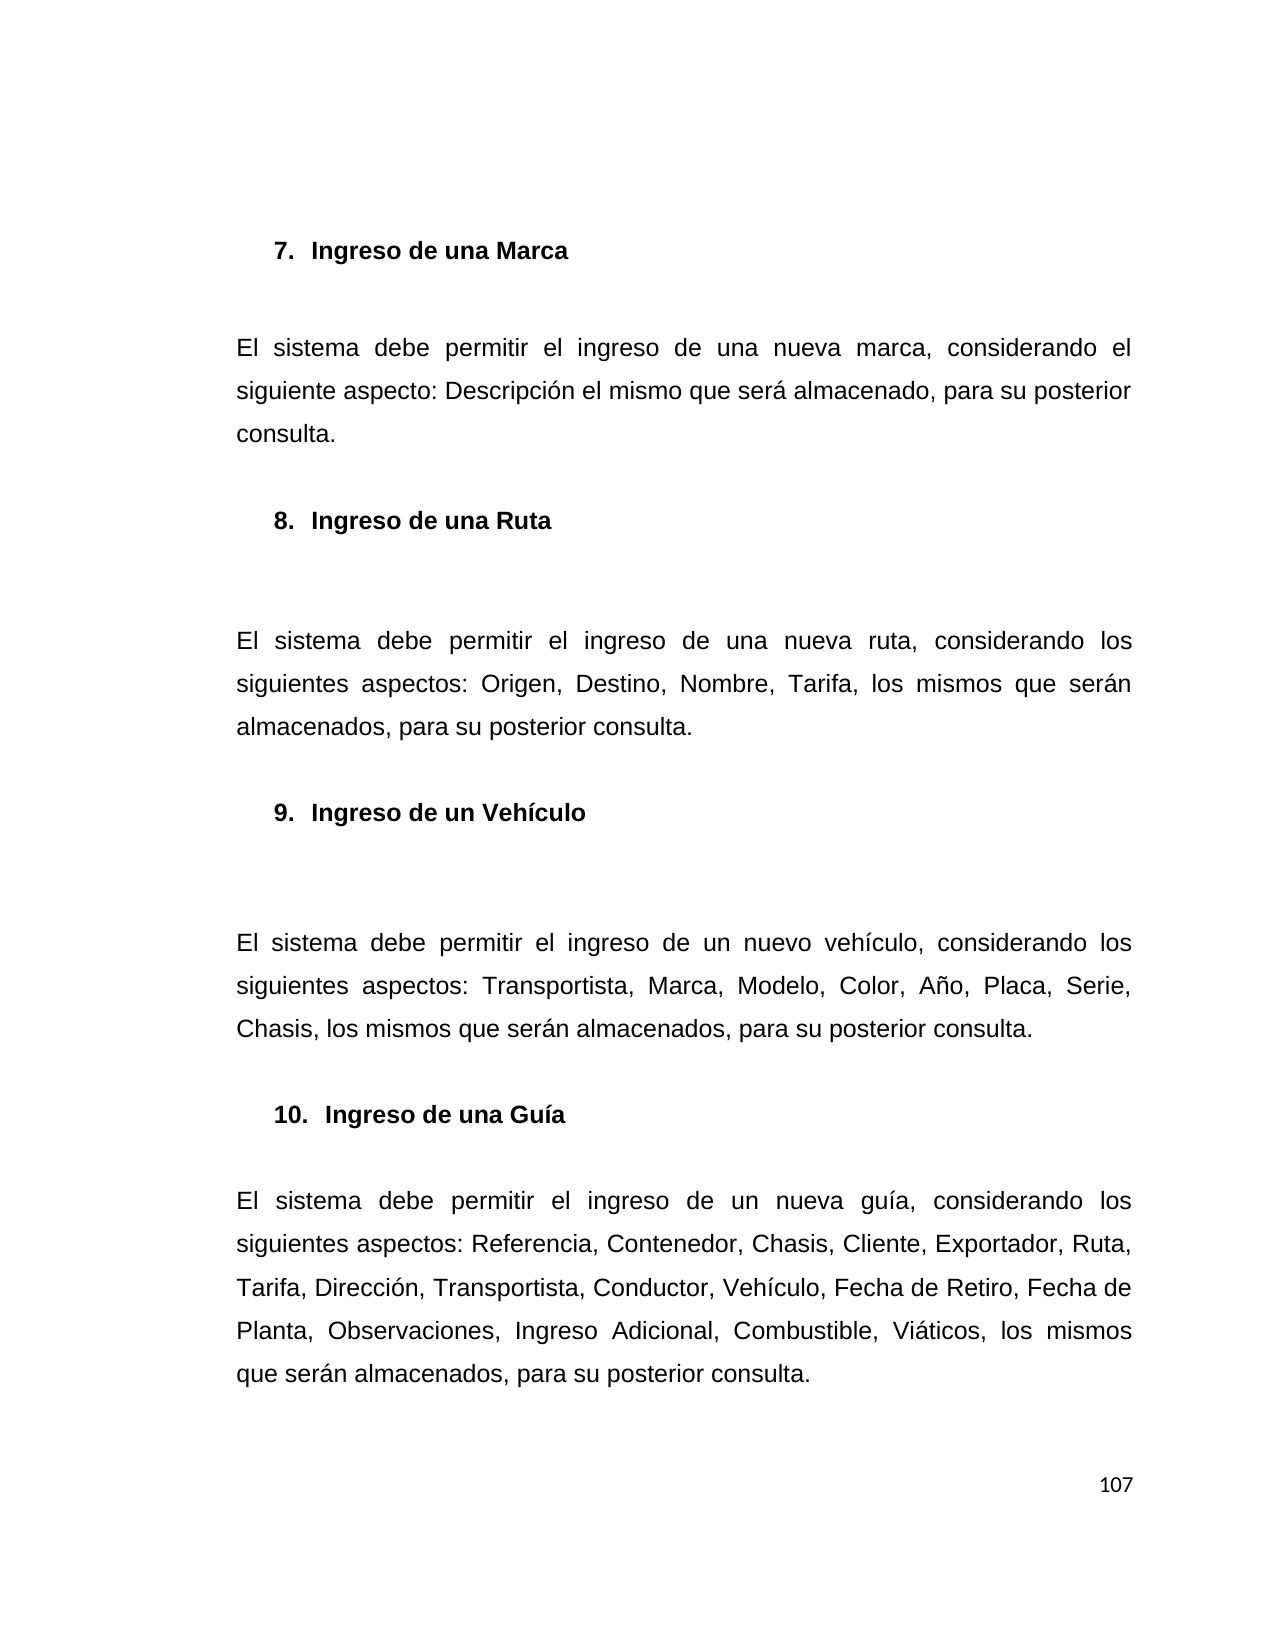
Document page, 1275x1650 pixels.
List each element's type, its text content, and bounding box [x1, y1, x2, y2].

list Ingreso de un Vehículo [274, 798, 1133, 827]
text El sistema debe permitir el ingreso de una nueva ruta, considerando los siguientes aspectos: Origen, Destino, Nombre, Tarifa, los mismos que serán almacenados, para su posterior consulta. [236, 626, 1133, 741]
text El sistema debe permitir el ingreso de un nueva guía, considerando los siguientes aspectos: Referencia, Contenedor, Chasis, Cliente, Exportador, Ruta, Tarifa, Dirección, Transportista, Conductor, Vehículo, Fecha de Retiro, Fecha de Planta, Observaciones, Ingreso Adicional, Combustible, Viáticos, los mismos que serán almacenados, para su posterior consulta. [236, 1186, 1133, 1387]
list Ingreso de una Marca [274, 236, 1133, 265]
list Ingreso de una Guía [274, 1100, 1133, 1129]
text El sistema debe permitir el ingreso de un nuevo vehículo, considerando los siguientes aspectos: Transportista, Marca, Modelo, Color, Año, Placa, Serie, Chasis, los mismos que serán almacenados, para su posterior consulta. [236, 927, 1133, 1042]
list Ingreso de una Ruta [274, 506, 1133, 534]
text El sistema debe permitir el ingreso de una nueva marca, considerando el siguiente aspecto: Descripción el mismo que será almacenado, para su posterior consulta. [236, 333, 1133, 448]
